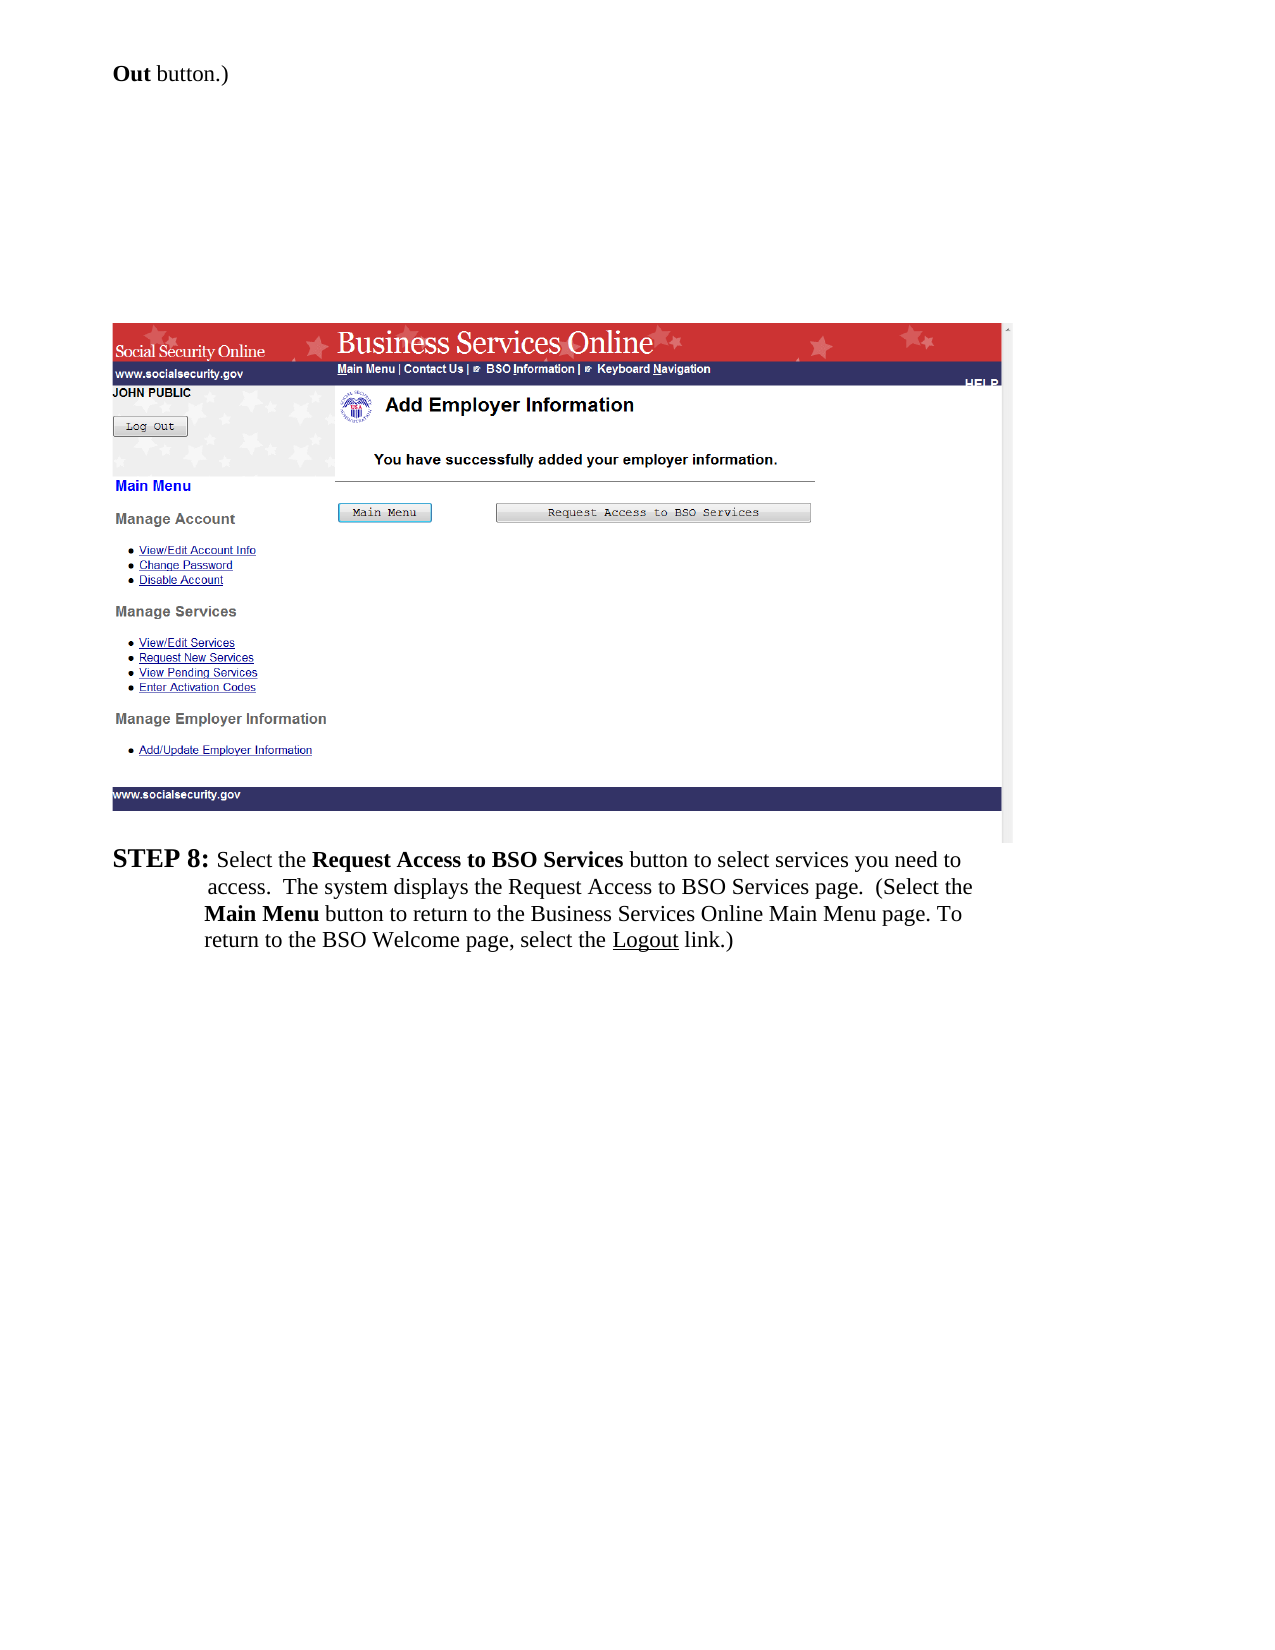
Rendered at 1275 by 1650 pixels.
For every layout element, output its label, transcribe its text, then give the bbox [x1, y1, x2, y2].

picture [112, 323, 1013, 843]
text return to the BSO Welcome page, select the Logout link.) [112, 926, 1162, 952]
text Main Menu button to return to the Business Services Online Main Menu page. To [112, 900, 1162, 926]
text access. The system displays the Request Access to BSO Services page. (Select the [112, 873, 1162, 900]
text Out button.) [112, 60, 1162, 86]
text STEP 8: Select the Request Access to BSO Services button to select services you need to [112, 842, 1162, 873]
